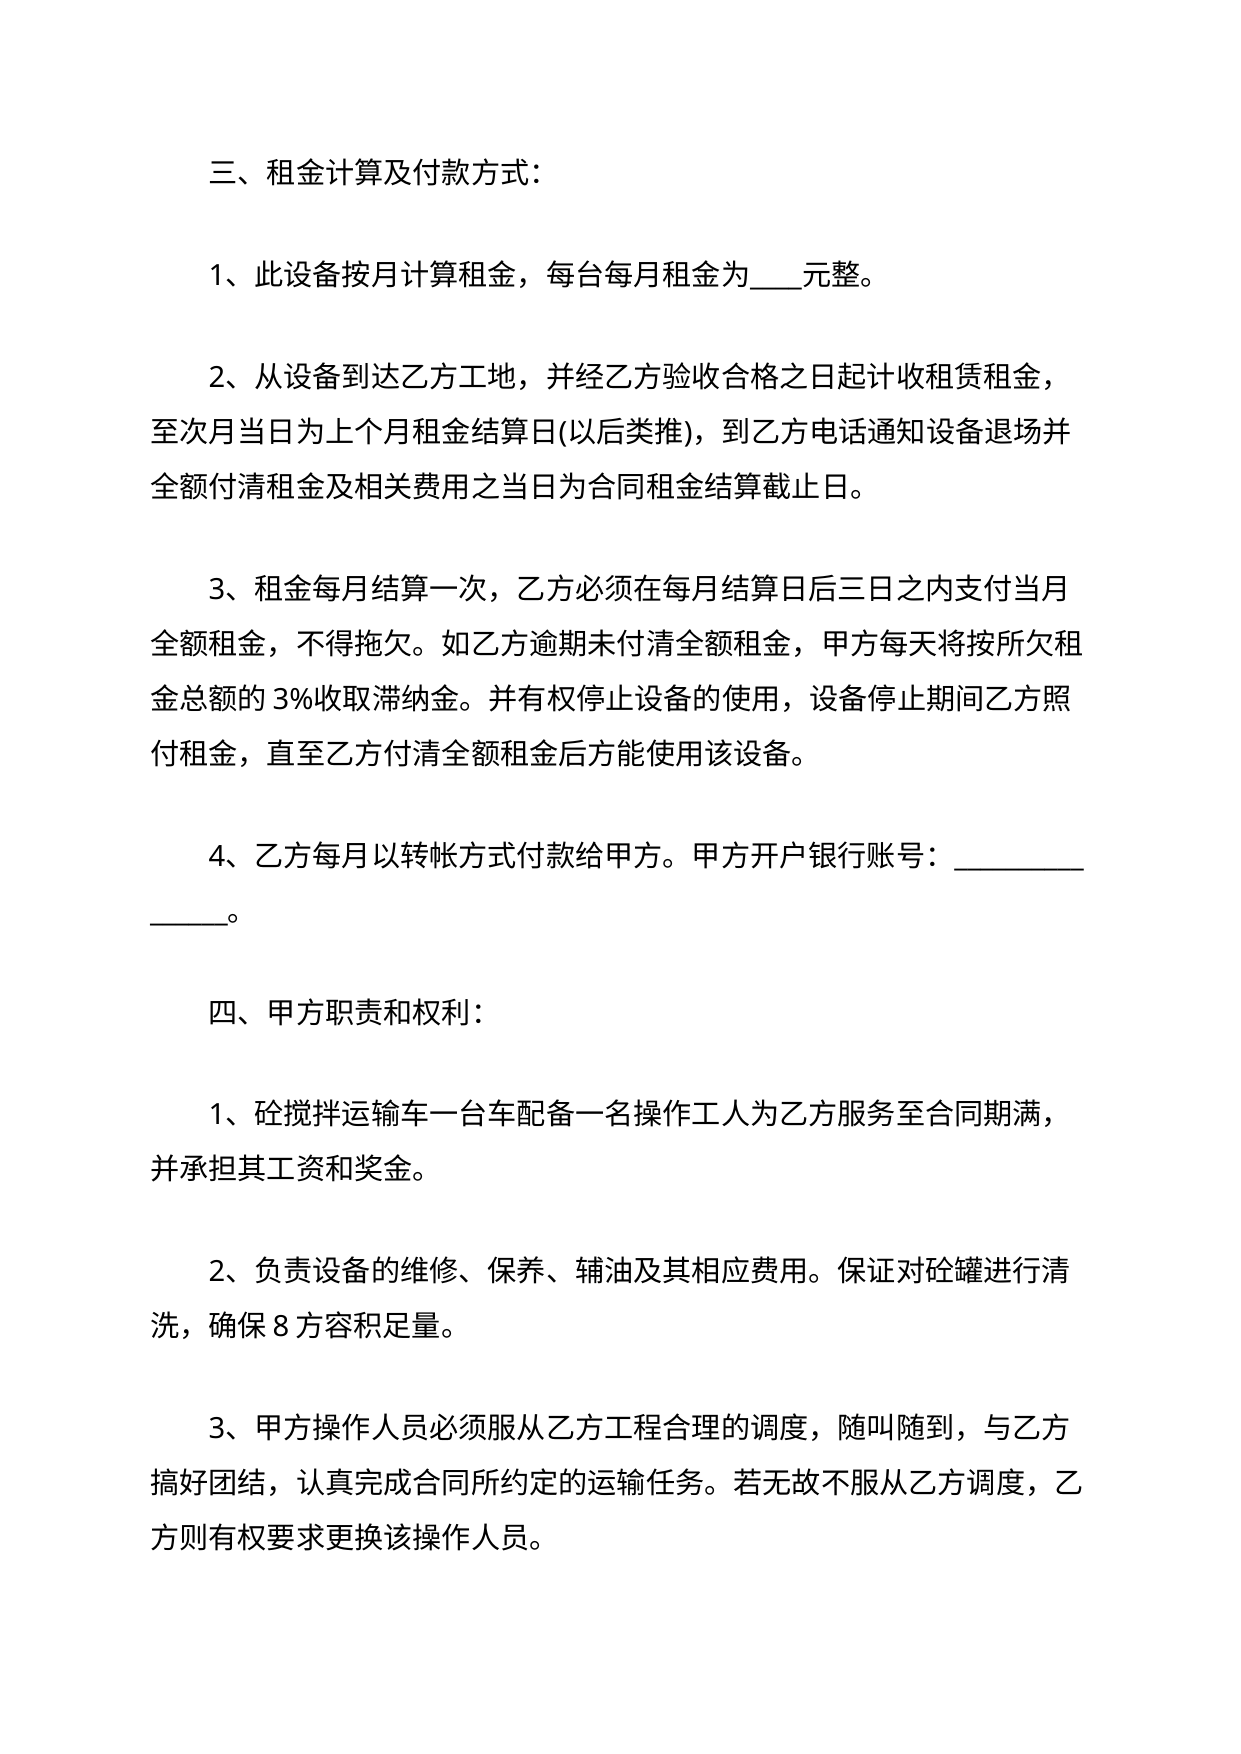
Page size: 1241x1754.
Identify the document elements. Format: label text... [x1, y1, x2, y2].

text 3、甲方操作人员必须服从乙方工程合理的调度，随叫随到，与乙方搞好团结，认真完成合同所约定的运输任务。若无故不服从乙方调度，乙方则有权要求更换该操作人员。 [150, 1405, 1090, 1557]
text 1、此设备按月计算租金，每台每月租金为____元整。 [150, 252, 1090, 294]
text 2、负责设备的维修、保养、辅油及其相应费用。保证对砼罐进行清洗，确保8方容积足量。 [150, 1248, 1090, 1345]
text 四、甲方职责和权利： [150, 989, 1090, 1031]
text 2、从设备到达乙方工地，并经乙方验收合格之日起计收租赁租金，至次月当日为上个月租金结算日(以后类推)，到乙方电话通知设备退场并全额付清租金及相关费用之当日为合同租金结算截止日。 [150, 354, 1090, 506]
text 4、乙方每月以转帐方式付款给甲方。甲方开户银行账号：________________。 [150, 832, 1090, 929]
text 1、砼搅拌运输车一台车配备一名操作工人为乙方服务至合同期满，并承担其工资和奖金。 [150, 1091, 1090, 1188]
text 3、租金每月结算一次，乙方必须在每月结算日后三日之内支付当月全额租金，不得拖欠。如乙方逾期未付清全额租金，甲方每天将按所欠租金总额的3%收取滞纳金。并有权停止设备的使用，设备停止期间乙方照付租金，直至乙方付清全额租金后方能使用该设备。 [150, 566, 1090, 773]
text 三、租金计算及付款方式： [150, 150, 1090, 192]
